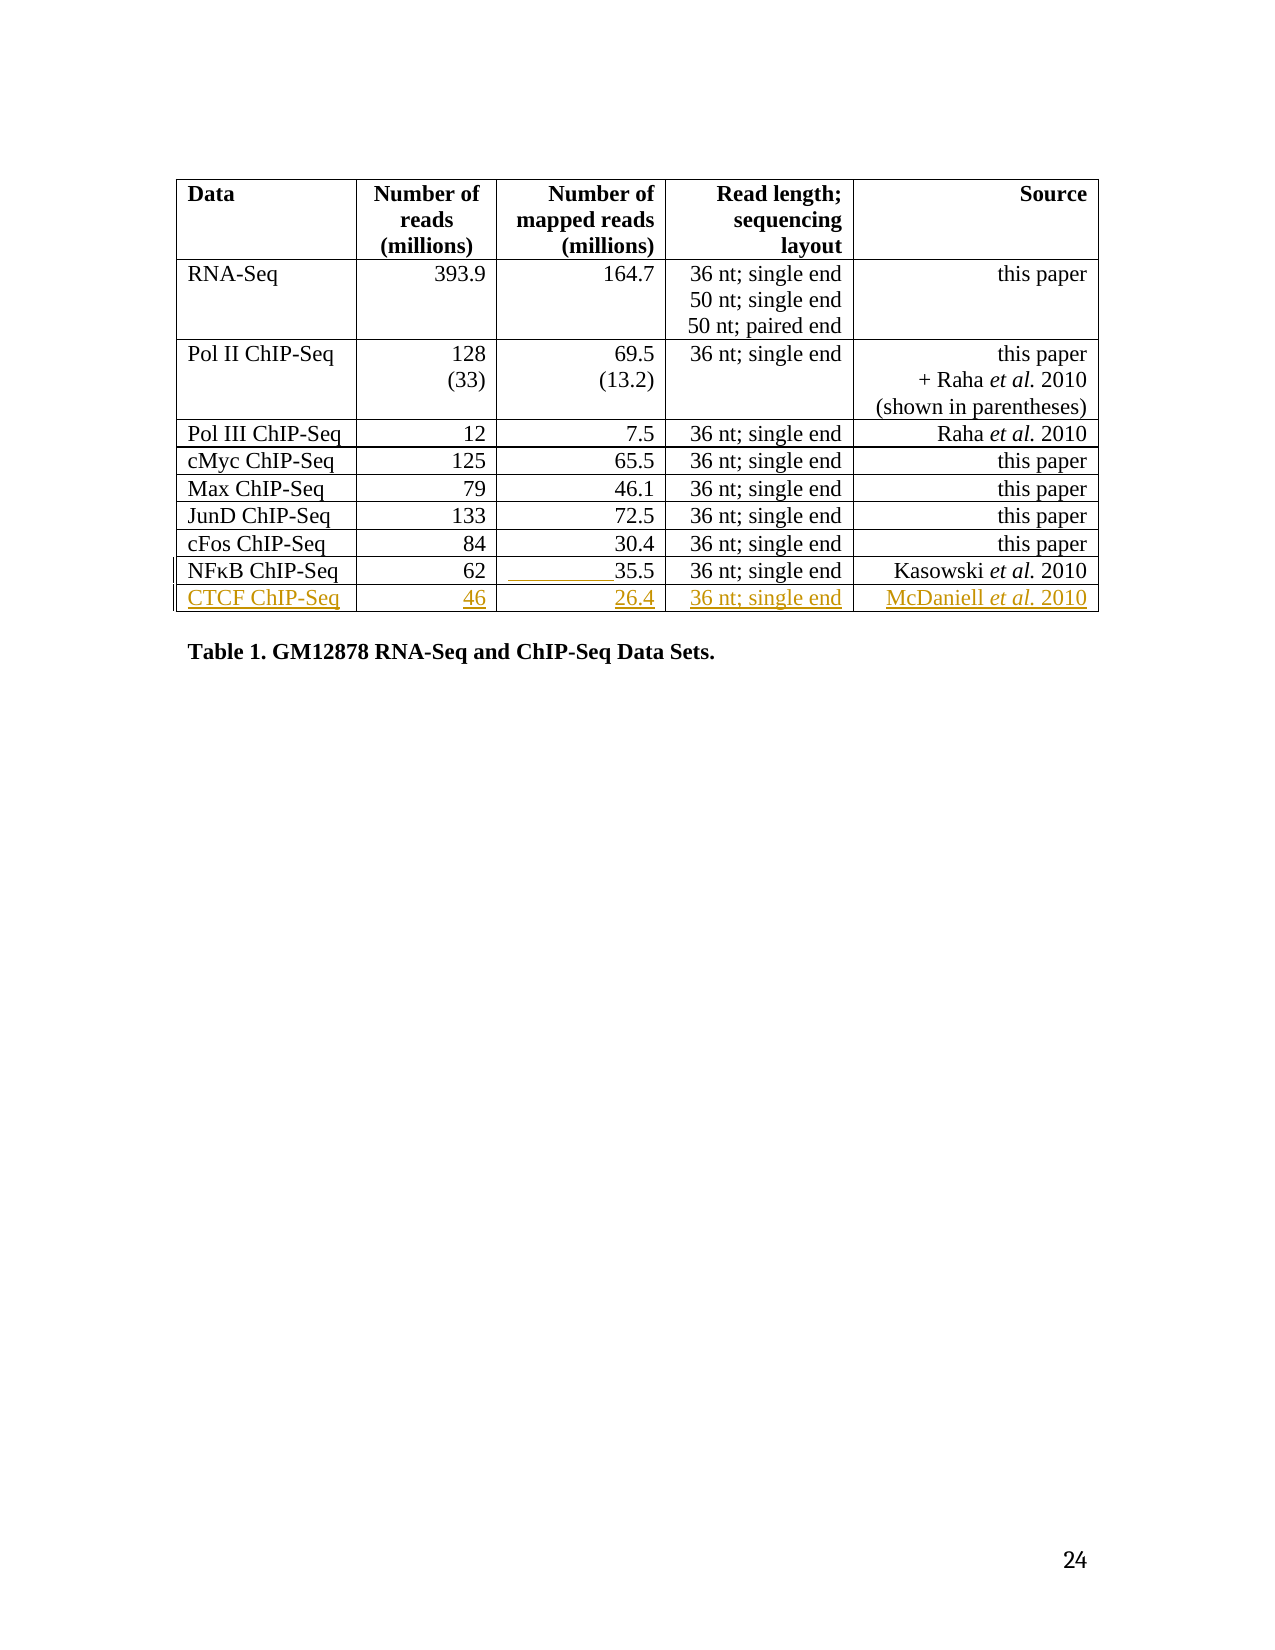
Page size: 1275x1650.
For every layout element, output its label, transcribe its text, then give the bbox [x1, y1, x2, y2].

table_cell 36 nt; single end [666, 340, 853, 419]
table_cell this paper [854, 502, 1098, 529]
table_cell this paper + Raha et al. 2010 (shown in parentheses) [854, 340, 1098, 419]
table_cell cMyc ChIP-Seq [177, 448, 356, 474]
table_cell 84 [357, 530, 496, 556]
table_cell Pol III ChIP-Seq [177, 420, 356, 446]
table_cell NFκB ChIP-Seq [177, 557, 356, 583]
text Table 1. GM12878 RNA-Seq and ChIP-Seq Data Sets. [187, 638, 1087, 664]
table_cell 36 nt; single end [666, 475, 853, 501]
table_header Number of mapped reads (millions) [497, 180, 665, 259]
table_cell 12 [357, 420, 496, 446]
table_cell 65.5 [497, 448, 665, 474]
table_cell this paper [854, 260, 1098, 339]
table_cell RNA-Seq [177, 260, 356, 339]
table_cell [497, 585, 665, 611]
table_cell this paper [854, 475, 1098, 501]
table_cell 79 [357, 475, 496, 501]
table_cell 36 nt; single end 50 nt; single end 50 nt; paired end [666, 260, 853, 339]
table_cell 30.4 [497, 530, 665, 556]
table_cell 164.7 [497, 260, 665, 339]
table_header Data [177, 180, 356, 259]
table_cell [357, 585, 496, 611]
table_cell Max ChIP-Seq [177, 475, 356, 501]
table_cell 46.1 [497, 475, 665, 501]
table_cell 128 (33) [357, 340, 496, 419]
table_cell Raha et al. 2010 [854, 420, 1098, 446]
table_cell 36 nt; single end [666, 448, 853, 474]
table_cell this paper [854, 530, 1098, 556]
table_cell Pol II ChIP-Seq [177, 340, 356, 419]
table_cell 36 nt; single end [666, 502, 853, 529]
table_cell 393.9 [357, 260, 496, 339]
table_cell [666, 585, 853, 611]
table_cell 36 nt; single end [666, 557, 853, 583]
table_cell 35.5 [497, 557, 665, 583]
table_cell 62 [357, 557, 496, 583]
table_cell [177, 585, 356, 611]
table_cell 69.5 (13.2) [497, 340, 665, 419]
table_cell this paper [854, 448, 1098, 474]
table_header Read length; sequencing layout [666, 180, 853, 259]
table_cell Kasowski et al. 2010 [854, 557, 1098, 583]
table_header Number of reads (millions) [357, 180, 496, 259]
table_cell 36 nt; single end [666, 530, 853, 556]
table_cell JunD ChIP-Seq [177, 502, 356, 529]
table_cell 72.5 [497, 502, 665, 529]
table_cell cFos ChIP-Seq [177, 530, 356, 556]
table_cell 7.5 [497, 420, 665, 446]
table_cell [854, 585, 1098, 611]
table_header Source [854, 180, 1098, 259]
table_cell 125 [357, 448, 496, 474]
table_cell 36 nt; single end [666, 420, 853, 446]
table_cell 133 [357, 502, 496, 529]
